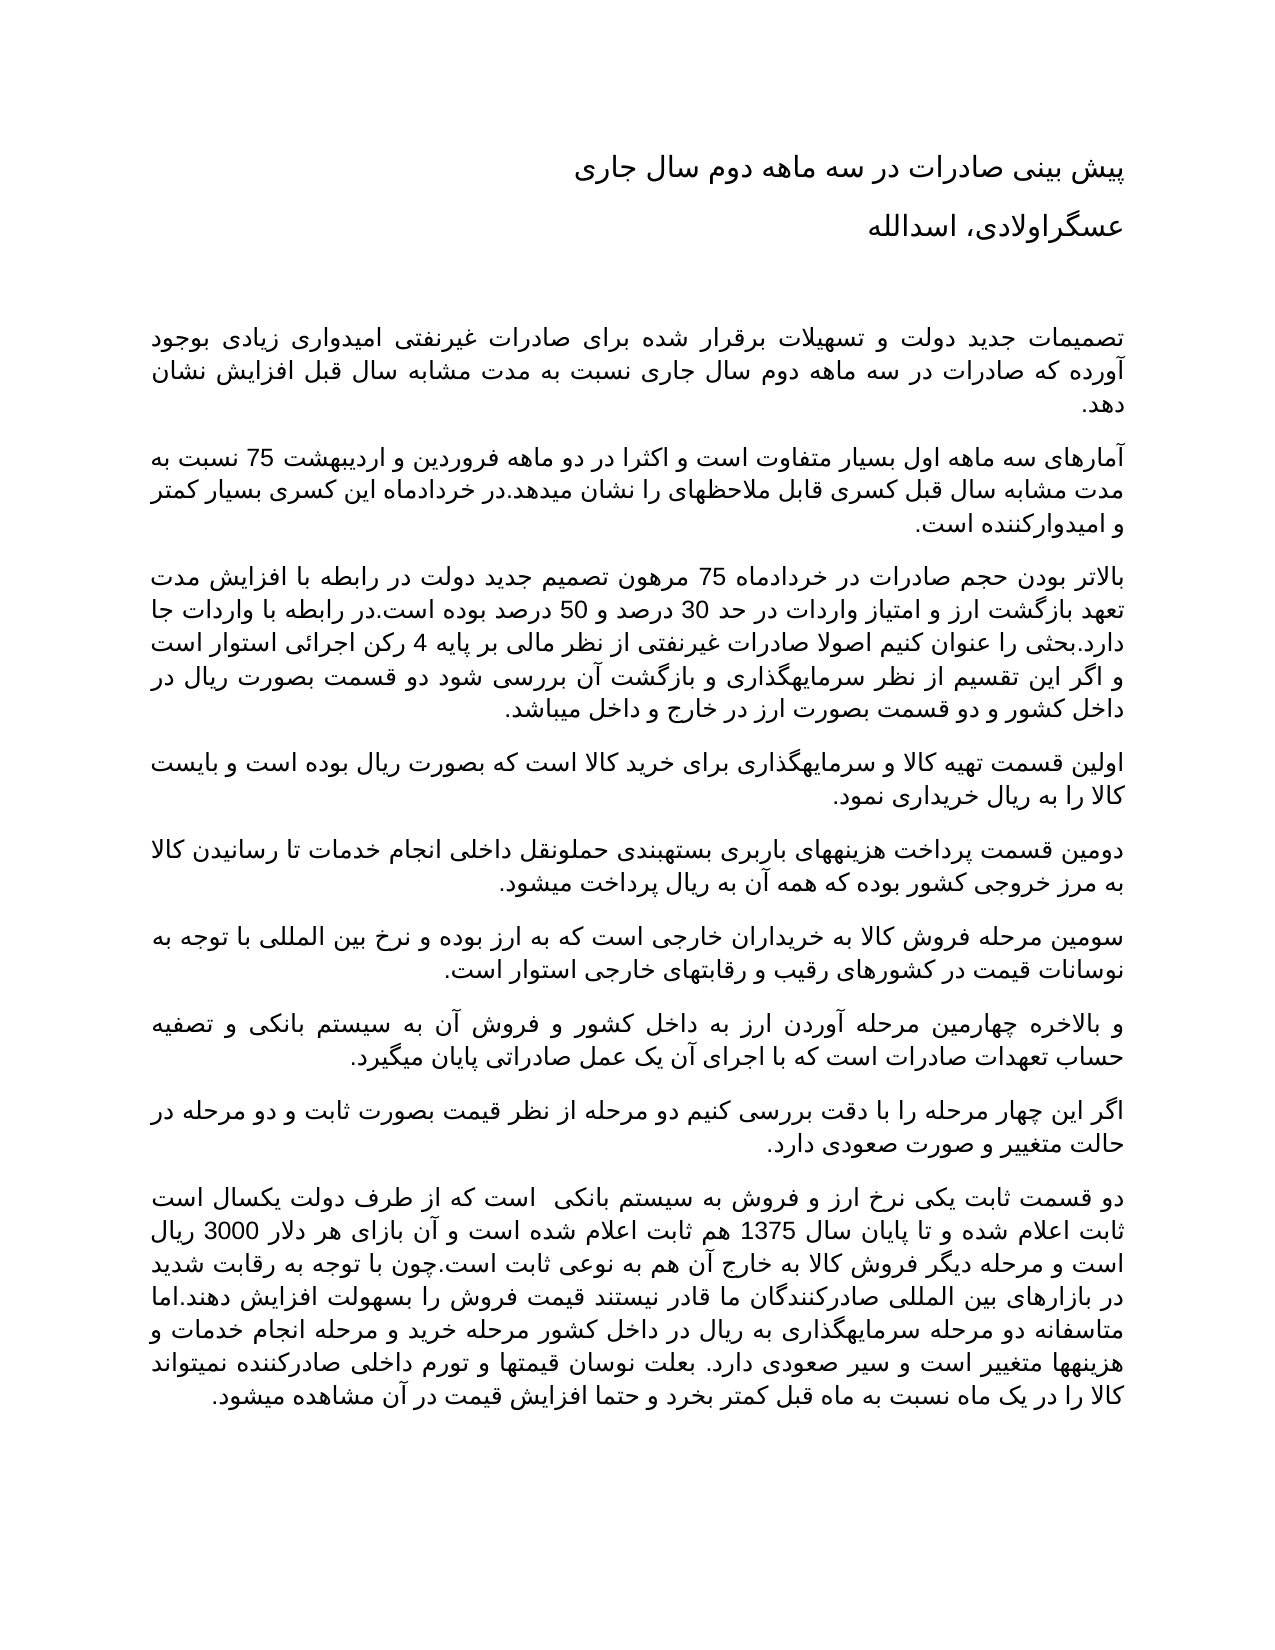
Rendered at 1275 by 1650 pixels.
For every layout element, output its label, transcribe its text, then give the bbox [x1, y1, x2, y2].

text تصمیمات جدید دولت و تسهیلات برقرار شده برای‏ صادرات غیرنفتی امیدواری زیادی بوجود آورده که‏ صادرات در سه ماهه دوم سال جاری نسبت به مدت مشابه‏ سال قبل افزایش نشان دهد. [150, 323, 1125, 417]
text و بالاخره چهارمین مرحله آوردن ارز به داخل کشور و فروش آن به سیستم بانکی و تصفیه حساب تعهدات‏ صادرات است که با اجرای آن یک عمل صادراتی پایان‏ میگیرد. [150, 1009, 1125, 1071]
text آمارهای سه ماهه اول بسیار متفاوت است و اکثرا در دو ماهه فروردین و اردیبهشت 75 نسبت به مدت مشابه‏ سال قبل کسری قابل ملاحظه‏ای را نشان میدهد.در خردادماه این کسری بسیار کمتر و امیدوارکننده است. [150, 442, 1125, 537]
text دومین قسمت پرداخت هزینه‏های باربری بسته‏بندی‏ حمل‏ونقل داخلی انجام خدمات تا رسانیدن کالا به مرز خروجی کشور بوده که همه آن به ریال پرداخت میشود. [150, 835, 1125, 897]
text دو قسمت ثابت یکی نرخ ارز و فروش به سیستم بانکی‏ است که از طرف دولت یکسال است ثابت اعلام شده و تا پایان سال 1375 هم ثابت اعلام شده است و آن بازای هر دلار 3000 ریال است و مرحله دیگر فروش کالا به خارج آن‏ هم به نوعی ثابت است.چون با توجه به رقابت شدید در بازارهای بین المللی صادرکنندگان ما قادر نیستند قیمت‏ فروش را بسهولت افزایش دهند.اما متاسفانه دو مرحله‏ سرمایه‏گذاری به ریال در داخل کشور مرحله خرید و مرحله‏ انجام خدمات و هزینه‏ها متغییر است و سیر صعودی دارد. بعلت نوسان قیمتها و تورم داخلی صادرکننده نمیتواند کالا را در یک ماه نسبت به ماه قبل کمتر بخرد و حتما افزایش‏ قیمت در آن مشاهده میشود. [150, 1183, 1125, 1409]
text اگر این چهار مرحله را با دقت بررسی کنیم دو مرحله از نظر قیمت بصورت ثابت و دو مرحله در حالت متغییر و صورت صعودی دارد. [150, 1096, 1125, 1158]
text پیش بینی صادرات در سه ماهه دوم سال جاری [150, 150, 1125, 183]
text بالاتر بودن حجم صادرات در خردادماه 75 مرهون‏ تصمیم جدید دولت در رابطه با افزایش مدت تعهد بازگشت ارز و امتیاز واردات در حد 30 درصد و 50 درصد بوده‏ است.در رابطه با واردات جا دارد.بحثی را عنوان کنیم اصولا صادرات غیرنفتی از نظر مالی بر پایه 4 رکن اجرائی استوار است و اگر این تقسیم از نظر سرمایه‏گذاری و بازگشت آن‏ بررسی شود دو قسمت بصورت ریال در داخل کشور و دو قسمت بصورت ارز در خارج و داخل میباشد. [150, 562, 1125, 723]
text سومین مرحله فروش کالا به خریداران خارجی است که‏ به ارز بوده و نرخ بین المللی با توجه به نوسانات قیمت در کشورهای رقیب و رقابتهای خارجی استوار است. [150, 922, 1125, 984]
text عسگراولادی، اسدالله [150, 209, 1125, 243]
text اولین قسمت تهیه کالا و سرمایه‏گذاری برای خرید کالا است که بصورت ریال بوده است و بایست کالا را به ریال‏ خریداری نمود. [150, 748, 1125, 810]
